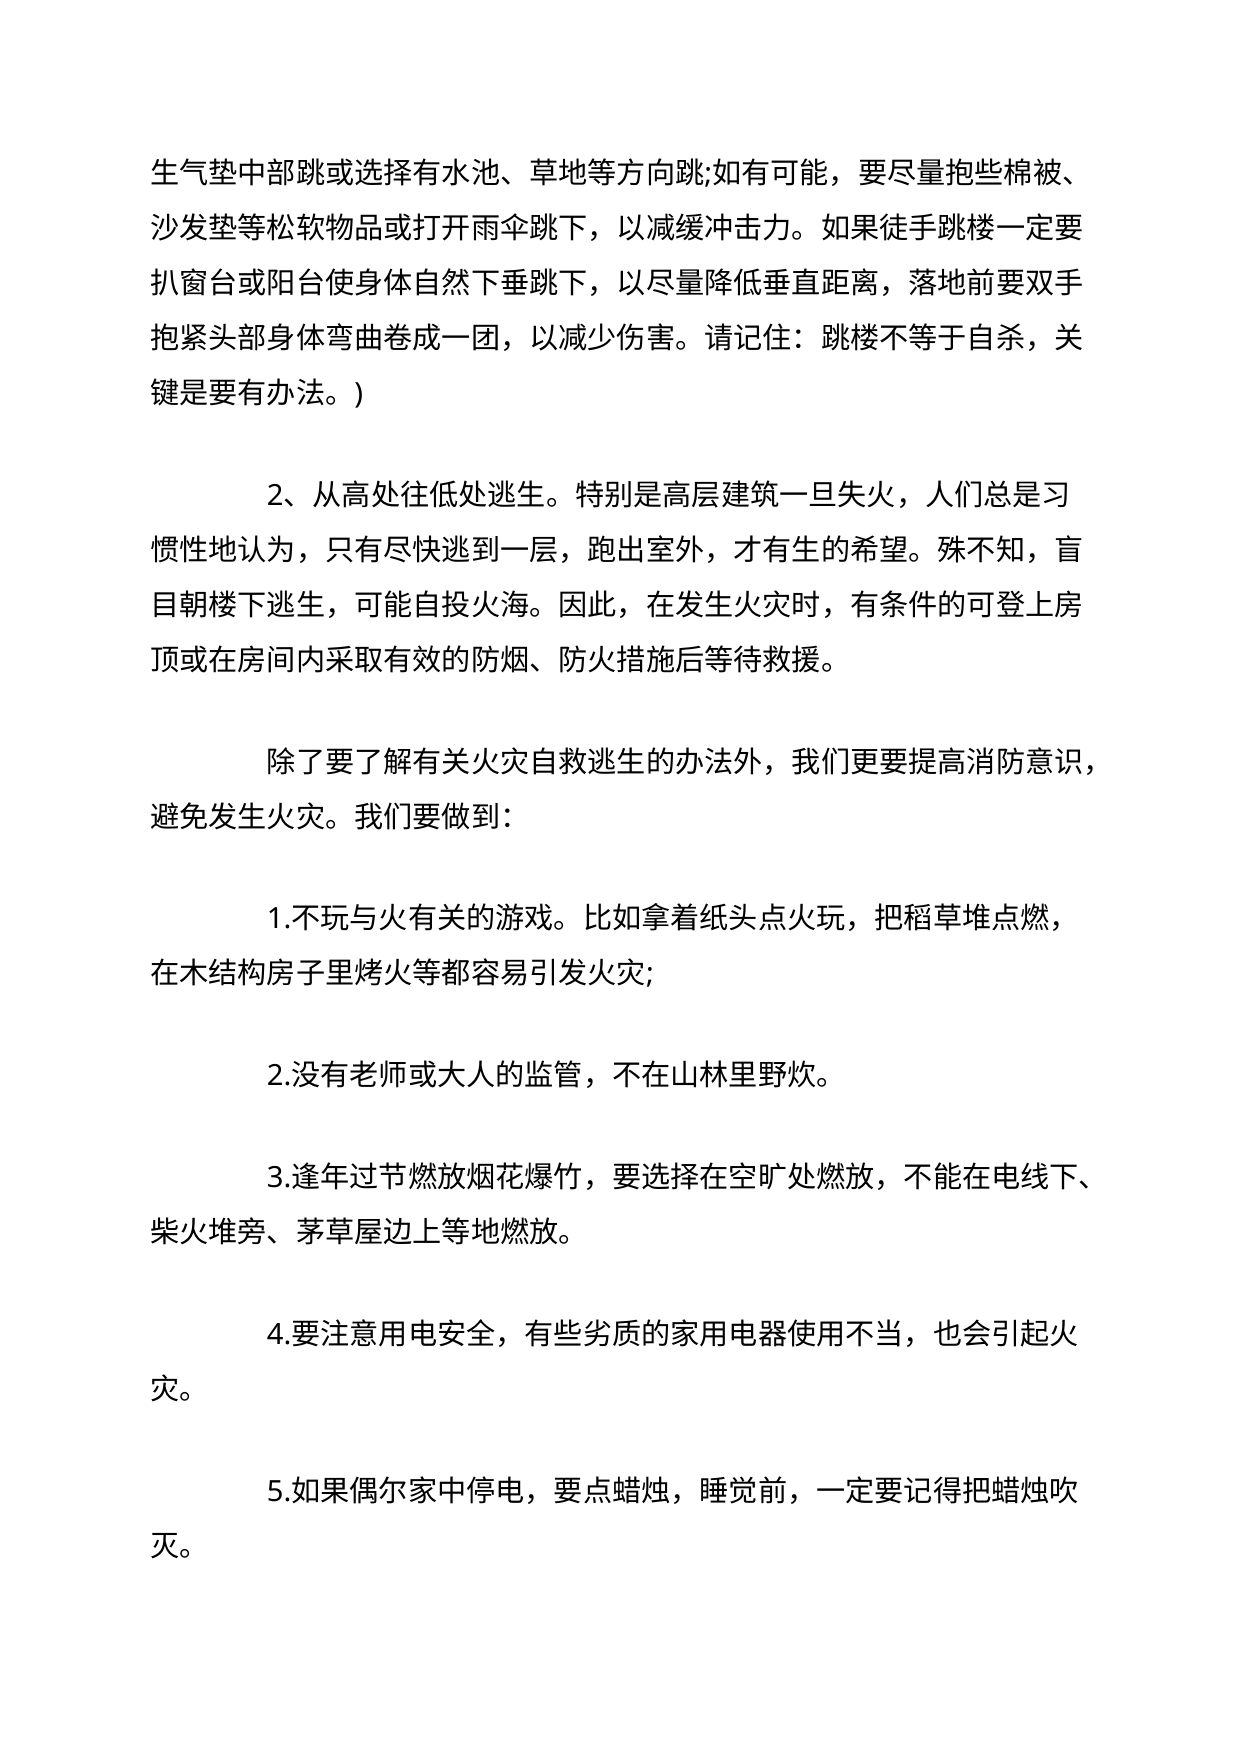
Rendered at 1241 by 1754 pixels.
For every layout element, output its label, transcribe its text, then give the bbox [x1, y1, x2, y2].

text 1.不玩与火有关的游戏。比如拿着纸头点火玩，把稻草堆点燃，在木结构房子里烤火等都容易引发火灾; [150, 895, 1090, 992]
text 2、从高处往低处逃生。特别是高层建筑一旦失火，人们总是习惯性地认为，只有尽快逃到一层，跑出室外，才有生的希望。殊不知，盲目朝楼下逃生，可能自投火海。因此，在发生火灾时，有条件的可登上房顶或在房间内采取有效的防烟、防火措施后等待救援。 [150, 472, 1090, 679]
text 除了要了解有关火灾自救逃生的办法外，我们更要提高消防意识，避免发生火灾。我们要做到： [150, 738, 1090, 835]
text 4.要注意用电安全，有些劣质的家用电器使用不当，也会引起火灾。 [150, 1311, 1090, 1408]
text 2.没有老师或大人的监管，不在山林里野炊。 [150, 1052, 1090, 1094]
text 5.如果偶尔家中停电，要点蜡烛，睡觉前，一定要记得把蜡烛吹灭。 [150, 1467, 1090, 1565]
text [150, 150, 1090, 412]
text 3.逢年过节燃放烟花爆竹，要选择在空旷处燃放，不能在电线下、柴火堆旁、茅草屋边上等地燃放。 [150, 1154, 1090, 1251]
